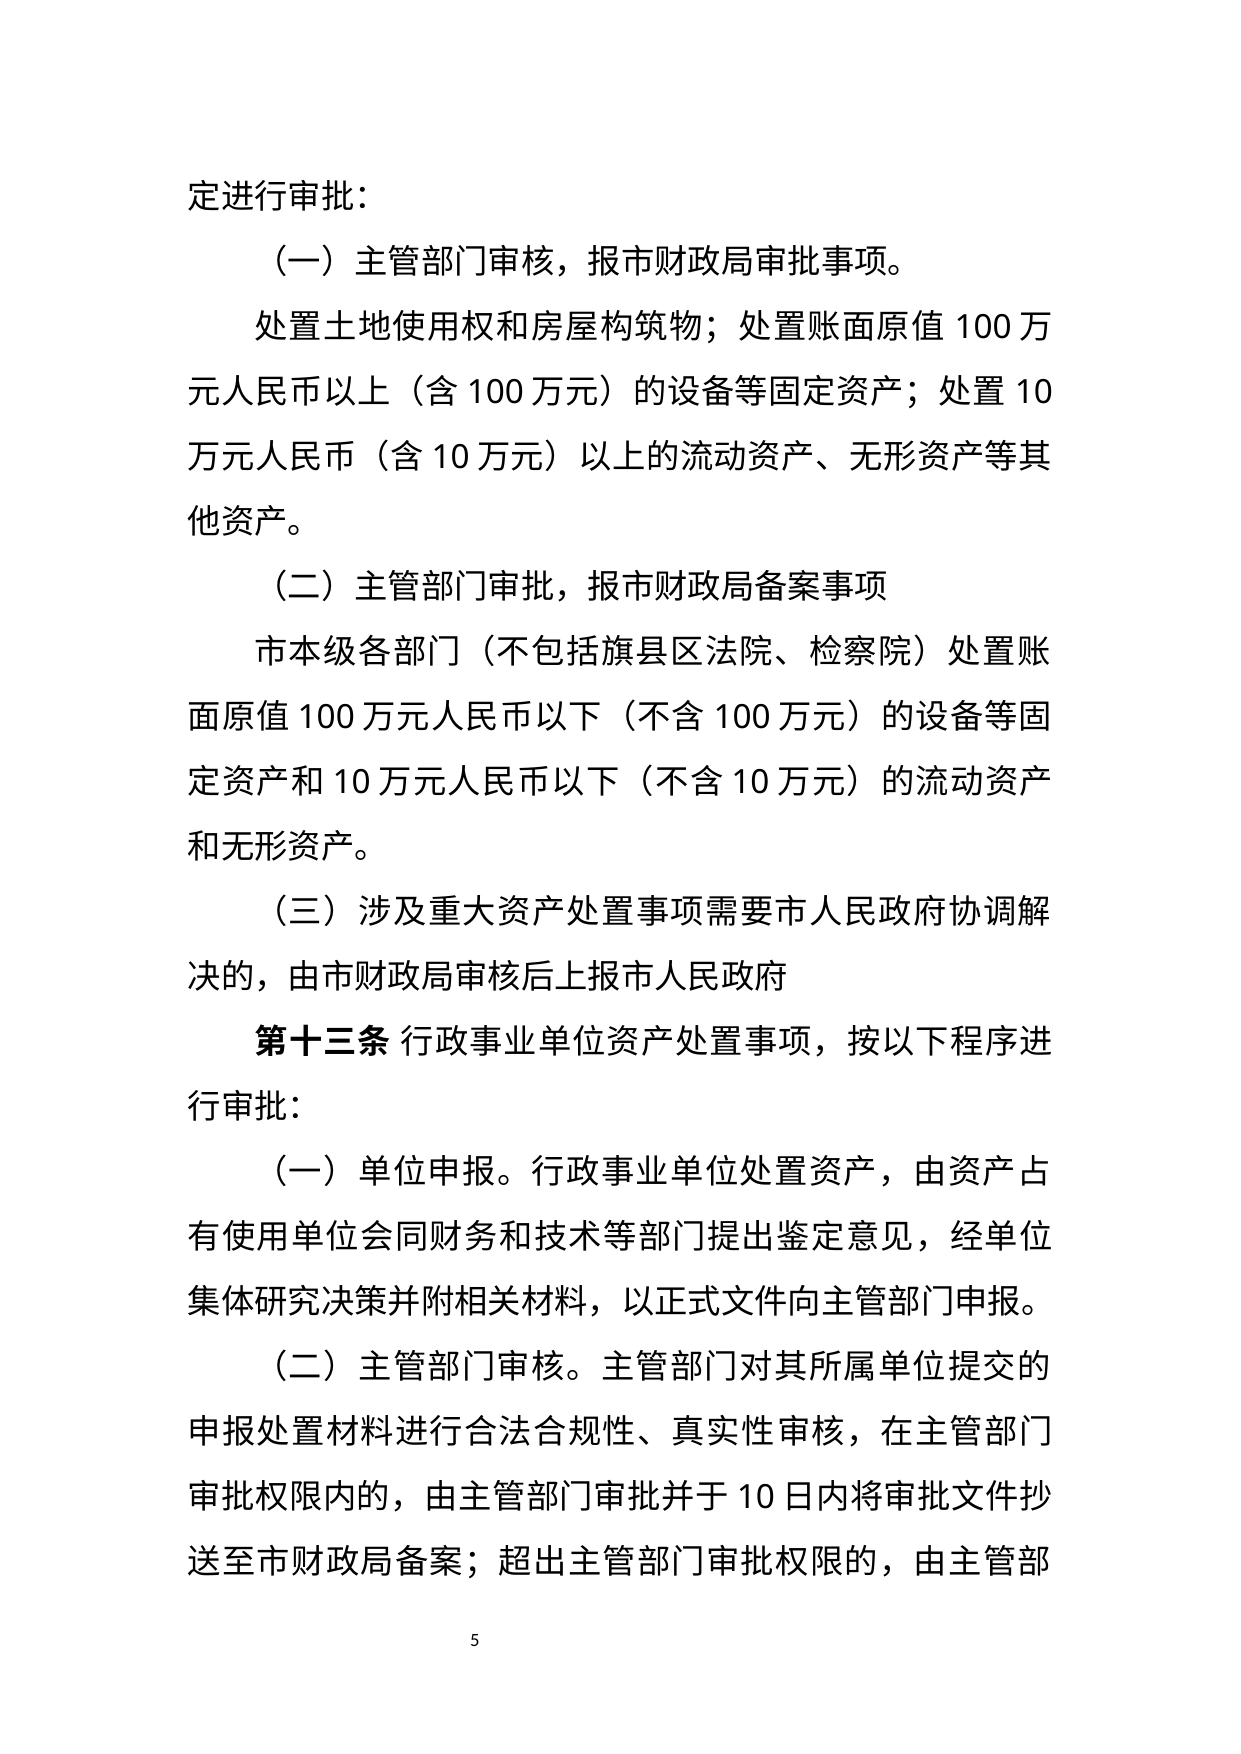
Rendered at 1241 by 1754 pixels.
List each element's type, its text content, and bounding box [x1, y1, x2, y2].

list （二）主管部门审批，报市财政局备案事项 [187, 552, 1053, 617]
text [187, 162, 1053, 227]
text 处置土地使用权和房屋构筑物；处置账面原值100万元人民币以上（含100万元）的设备等固定资产；处置10万元人民币（含10万元）以上的流动资产、无形资产等其他资产。 [187, 292, 1053, 552]
list （三）涉及重大资产处置事项需要市人民政府协调解决的，由市财政局审核后上报市人民政府 [187, 877, 1053, 1007]
text （一）主管部门审核，报市财政局审批事项。 [187, 227, 1053, 292]
text （一）单位申报。行政事业单位处置资产，由资产占有使用单位会同财务和技术等部门提出鉴定意见，经单位集体研究决策并附相关材料，以正式文件向主管部门申报。 [187, 1137, 1053, 1332]
list 市本级各部门（不包括旗县区法院、检察院）处置账面原值100万元人民币以下（不含100万元）的设备等固定资产和10万元人民币以下（不含10万元）的流动资产和无形资产。 [187, 617, 1053, 877]
text 第十三条 行政事业单位资产处置事项，按以下程序进行审批： [187, 1007, 1053, 1137]
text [187, 1332, 1053, 1592]
